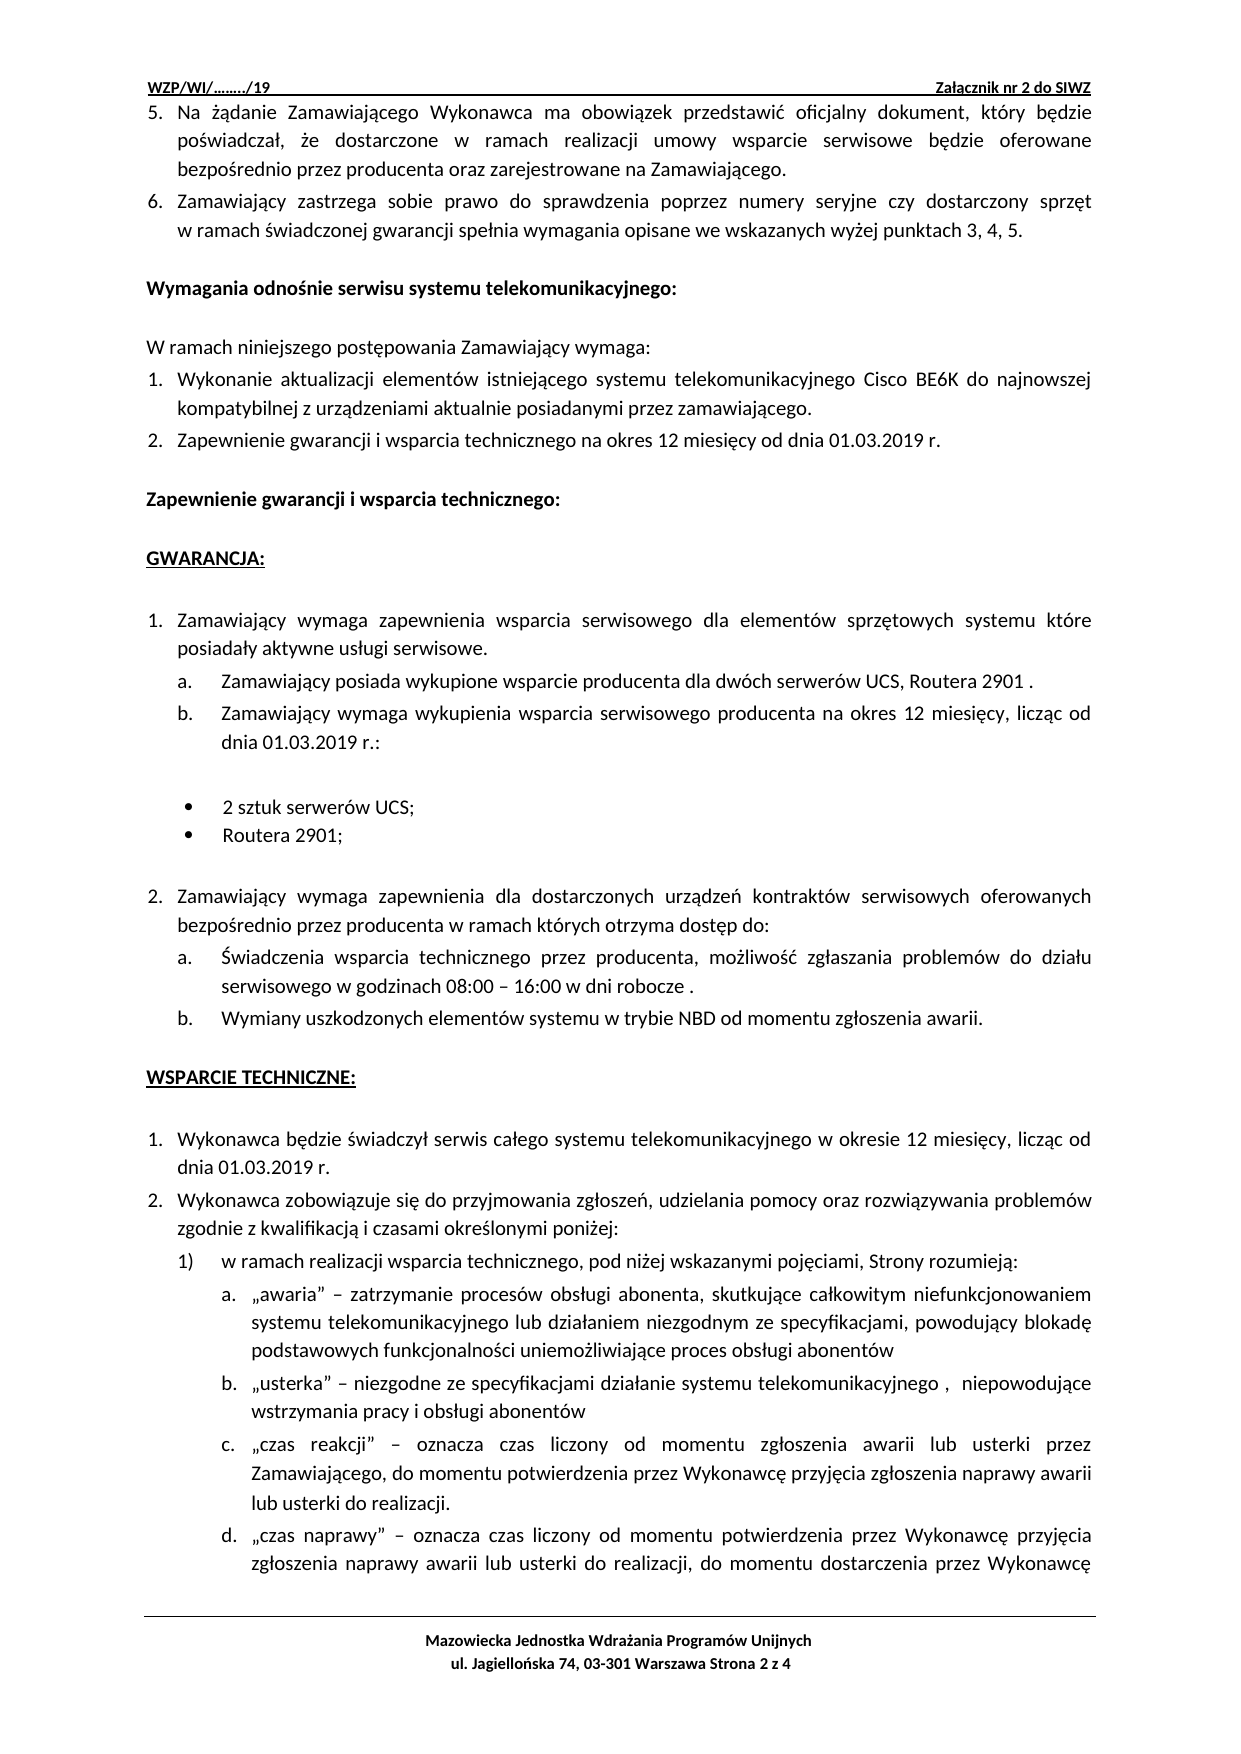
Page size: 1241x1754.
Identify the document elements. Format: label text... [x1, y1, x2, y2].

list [221, 1522, 1093, 1576]
list Na żądanie Zamawiającego Wykonawca ma obowiązek przedstawić oficjalny dokument, który będzie poświadczał, że dostarczone w ramach realizacji umowy wsparcie serwisowe będzie oferowane bezpośrednio przez producenta oraz zarejestrowane na Zamawiającego. [147, 99, 1093, 181]
text W ramach niniejszego postępowania Zamawiający wymaga: [146, 334, 1093, 359]
list Wykonawca zobowiązuje się do przyjmowania zgłoszeń, udzielania pomocy oraz rozwiązywania problemów zgodnie z kwalifikacją i czasami określonymi poniżej: [147, 1187, 1093, 1241]
list Zamawiający wymaga zapewnienia wsparcia serwisowego dla elementów sprzętowych systemu które posiadały aktywne usługi serwisowe. [147, 607, 1093, 661]
text WSPARCIE TECHNICZNE: [146, 1064, 1155, 1090]
list Świadczenia wsparcia technicznego przez producenta, możliwość zgłaszania problemów do działu serwisowego w godzinach 08:00 – 16:00 w dni robocze . [177, 944, 1093, 998]
list Zamawiający wymaga wykupienia wsparcia serwisowego producenta na okres 12 miesięcy, licząc od dnia 01.03.2019 r.: [177, 700, 1093, 754]
list Zamawiający zastrzega sobie prawo do sprawdzenia poprzez numery seryjne czy dostarczony sprzęt w ramach świadczonej gwarancji spełnia wymagania opisane we wskazanych wyżej punktach 3, 4, 5. [147, 189, 1093, 242]
list Zamawiający posiada wykupione wsparcie producenta dla dwóch serwerów UCS, Routera 2901 . [177, 668, 1093, 693]
list „awaria” – zatrzymanie procesów obsługi abonenta, skutkujące całkowitym niefunkcjonowaniem systemu telekomunikacyjnego lub działaniem niezgodnym ze specyfikacjami, powodujący blokadę podstawowych funkcjonalności uniemożliwiające proces obsługi abonentów [221, 1281, 1093, 1363]
list Wykonawca będzie świadczył serwis całego systemu telekomunikacyjnego w okresie 12 miesięcy, licząc od dnia 01.03.2019 r. [147, 1126, 1093, 1180]
list „usterka” – niezgodne ze specyfikacjami działanie systemu telekomunikacyjnego , niepowodujące wstrzymania pracy i obsługi abonentów [221, 1370, 1093, 1424]
list w ramach realizacji wsparcia technicznego, pod niżej wskazanymi pojęciami, Strony rozumieją: [177, 1248, 1093, 1274]
list Wykonanie aktualizacji elementów istniejącego systemu telekomunikacyjnego Cisco BE6K do najnowszej kompatybilnej z urządzeniami aktualnie posiadanymi przez zamawiającego. [147, 367, 1093, 421]
list Zapewnienie gwarancji i wsparcia technicznego na okres 12 miesięcy od dnia 01.03.2019 r. [147, 428, 1093, 453]
list Zamawiający wymaga zapewnienia dla dostarczonych urządzeń kontraktów serwisowych oferowanych bezpośrednio przez producenta w ramach których otrzyma dostęp do: [147, 883, 1093, 937]
text Wymagania odnośnie serwisu systemu telekomunikacyjnego: [146, 276, 1155, 301]
text GWARANCJA: [146, 545, 1155, 571]
list „czas reakcji” – oznacza czas liczony od momentu zgłoszenia awarii lub usterki przez Zamawiającego, do momentu potwierdzenia przez Wykonawcę przyjęcia zgłoszenia naprawy awarii lub usterki do realizacji. [221, 1431, 1093, 1515]
list Routera 2901; [185, 822, 1155, 848]
list 2 sztuk serwerów UCS; [185, 794, 1093, 819]
list Wymiany uszkodzonych elementów systemu w trybie NBD od momentu zgłoszenia awarii. [177, 1006, 1093, 1031]
text Zapewnienie gwarancji i wsparcia technicznego: [146, 487, 1155, 512]
